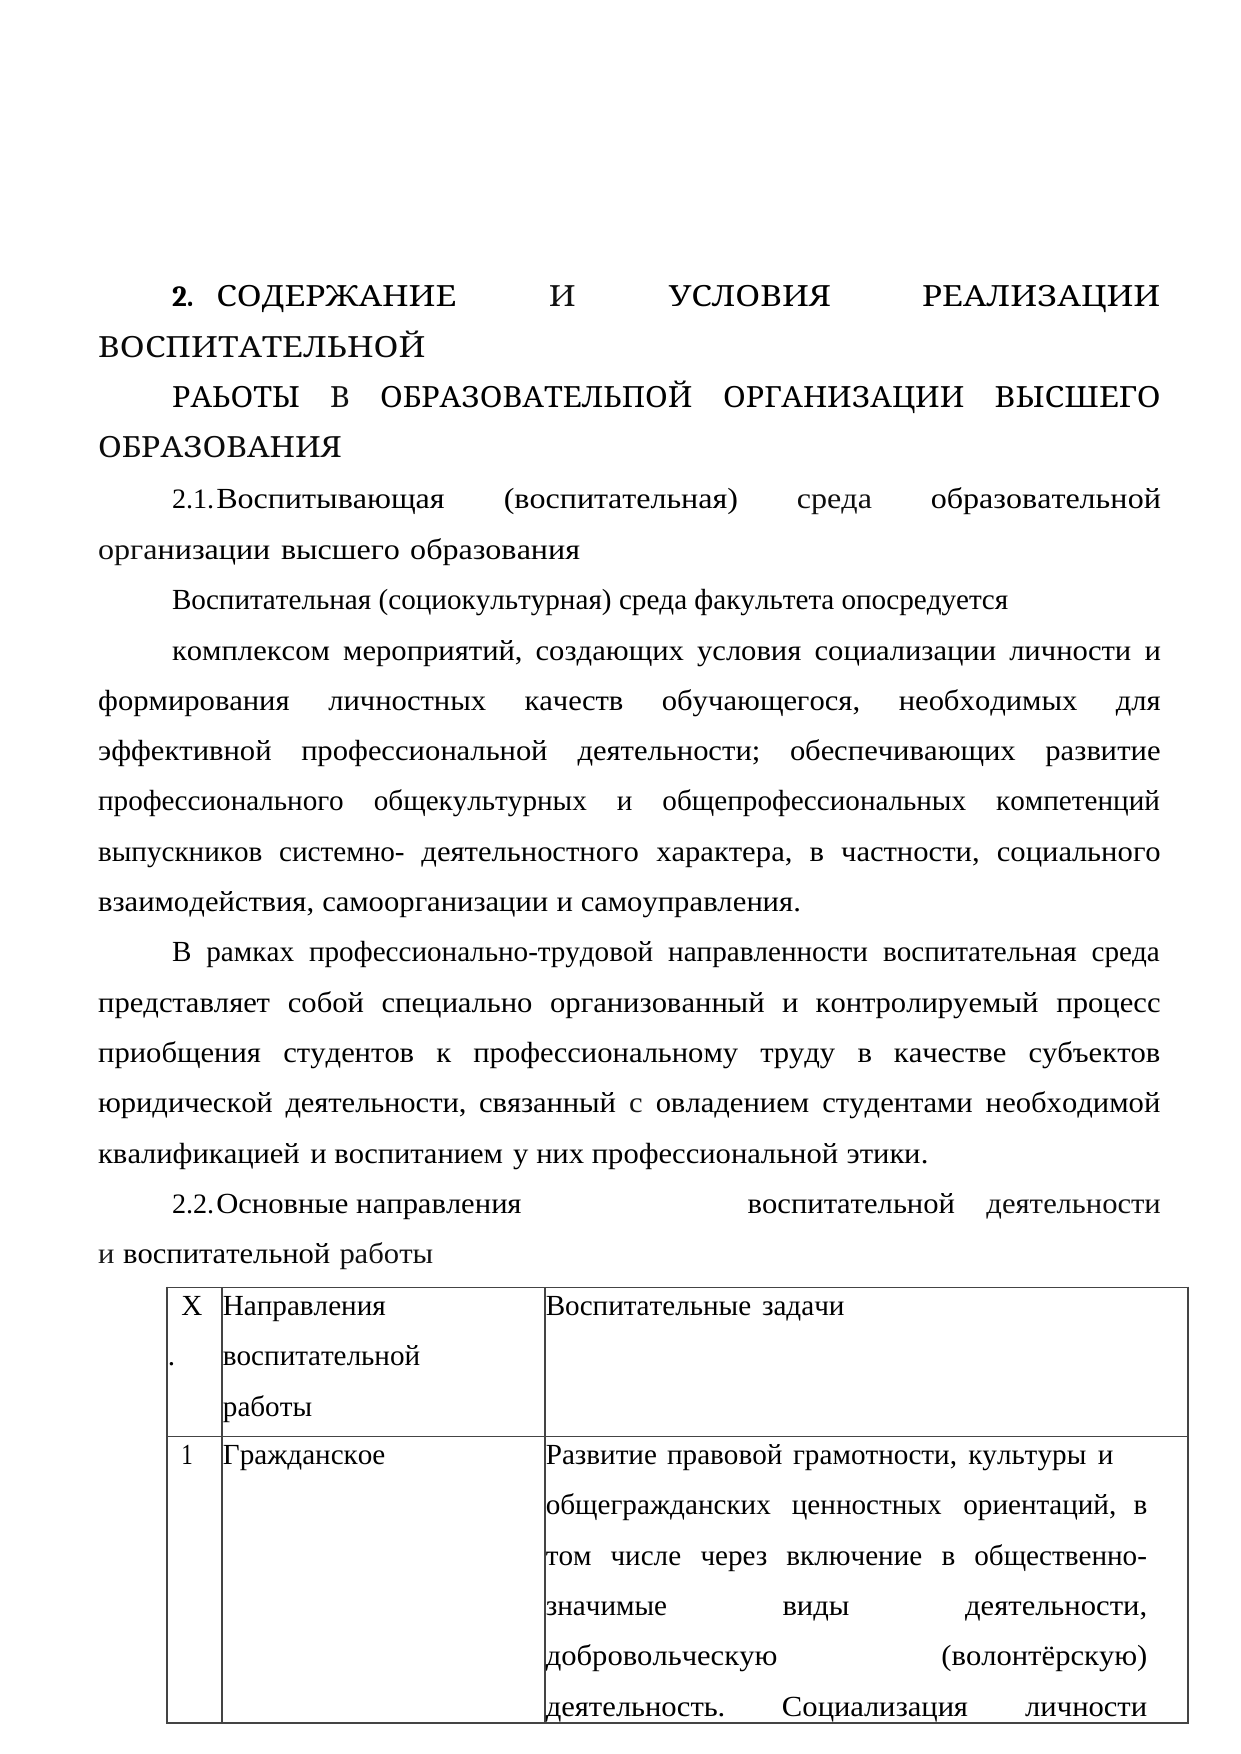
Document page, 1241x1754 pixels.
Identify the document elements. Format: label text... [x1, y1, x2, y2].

table_header Направления воспитательной работы [223, 1288, 544, 1436]
subtitle РАЬОТЫ В ОБРАЗОВАТЕЛЬПОЙ ОРГАНИЗАЦИИ ВЫСШЕГО ОБРАЗОВАНИЯ [98, 381, 1161, 465]
table_cell 1 [168, 1437, 221, 1722]
table_cell Гражданское [223, 1437, 544, 1722]
text Воспитательная (социокультурная) среда факультета опосредуется [98, 582, 1161, 616]
text В рамках профессионально-трудовой направленности воспитательная среда представляет собой специально организованный и контролируемый процесс приобщения студентов к профессиональному труду в качестве субъектов юридической деятельности, связанный с овладением студентами необходимой квалификацией и воспитанием у них профессиональной этики. [98, 934, 1161, 1169]
table_header Х. [168, 1288, 221, 1436]
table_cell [546, 1437, 1187, 1722]
list СОДЕРЖАНИЕ И УСЛОВИЯ РЕАЛИЗАЦИИ ВОСПИТАТЕЛЬНОЙ [98, 280, 1161, 364]
text комплексом мероприятий, создающих условия социализации личности и формирования личностных качеств обучающегося, необходимых для эффективной профессиональной деятельности; обеспечивающих развитие профессионального общекультурных и общепрофессиональных компетенций выпускников системно- деятельностного характера, в частности, социального взаимодействия, самоорганизации и самоуправления. [98, 633, 1161, 918]
list Воспитывающая (воспитательная) среда образовательной организации высшего образования [98, 482, 1161, 566]
table_header Воспитательные задачи [546, 1288, 1187, 1436]
list Основные направления воспитательной деятельности и воспитательной работы [98, 1186, 1161, 1270]
